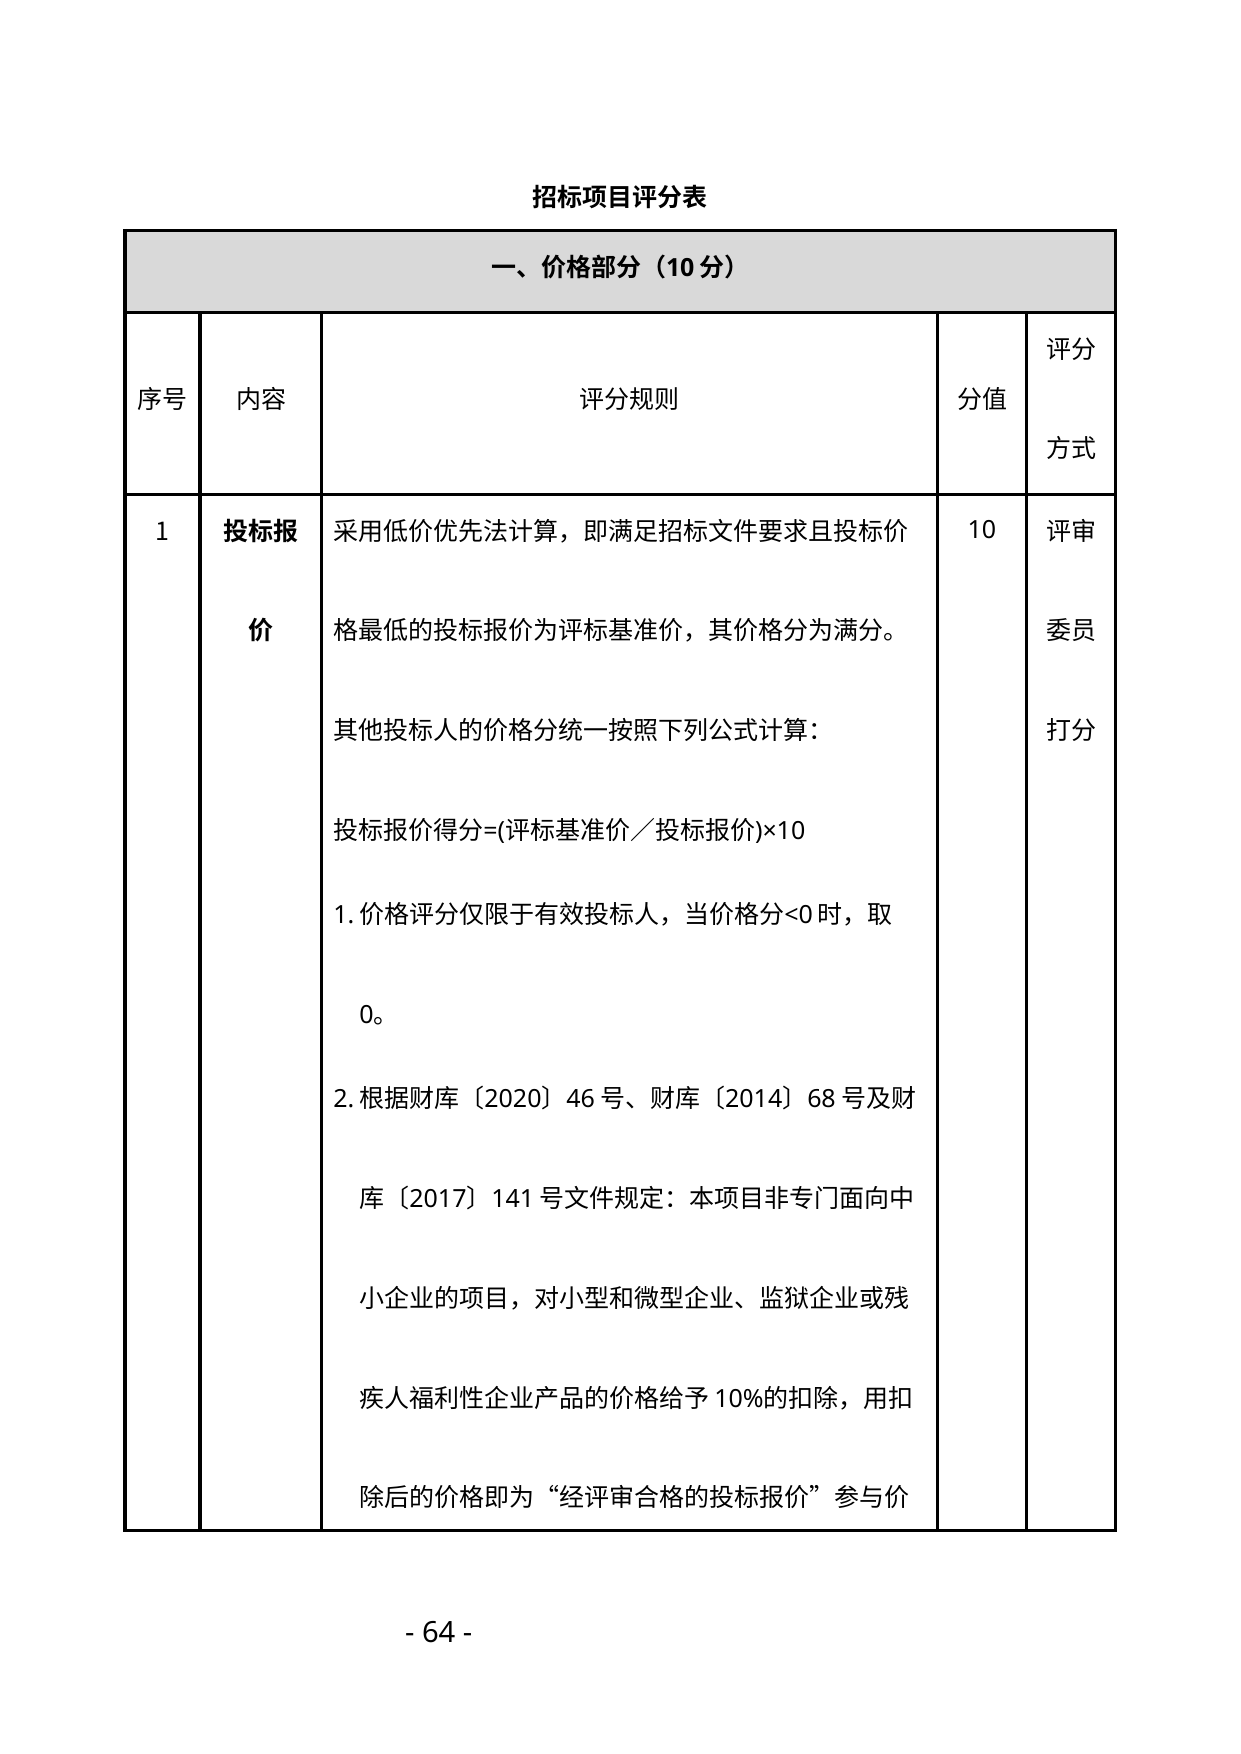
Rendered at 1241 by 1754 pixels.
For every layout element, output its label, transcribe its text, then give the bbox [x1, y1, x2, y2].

table_cell 投标报价 [202, 496, 320, 1529]
table_cell 评分规则 [323, 314, 936, 493]
table_cell 序号 [127, 314, 198, 493]
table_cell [323, 496, 936, 1529]
table_cell 评分方式 [1028, 314, 1114, 493]
text 招标项目评分表 [172, 162, 1068, 229]
table_cell 分值 [939, 314, 1025, 493]
table_cell 评审委员打分 [1028, 496, 1114, 1529]
table_header 一、价格部分（10分） [127, 232, 1114, 311]
table_cell 10 [939, 496, 1025, 1529]
table_cell 1 [127, 496, 198, 1529]
table_cell 内容 [202, 314, 320, 493]
